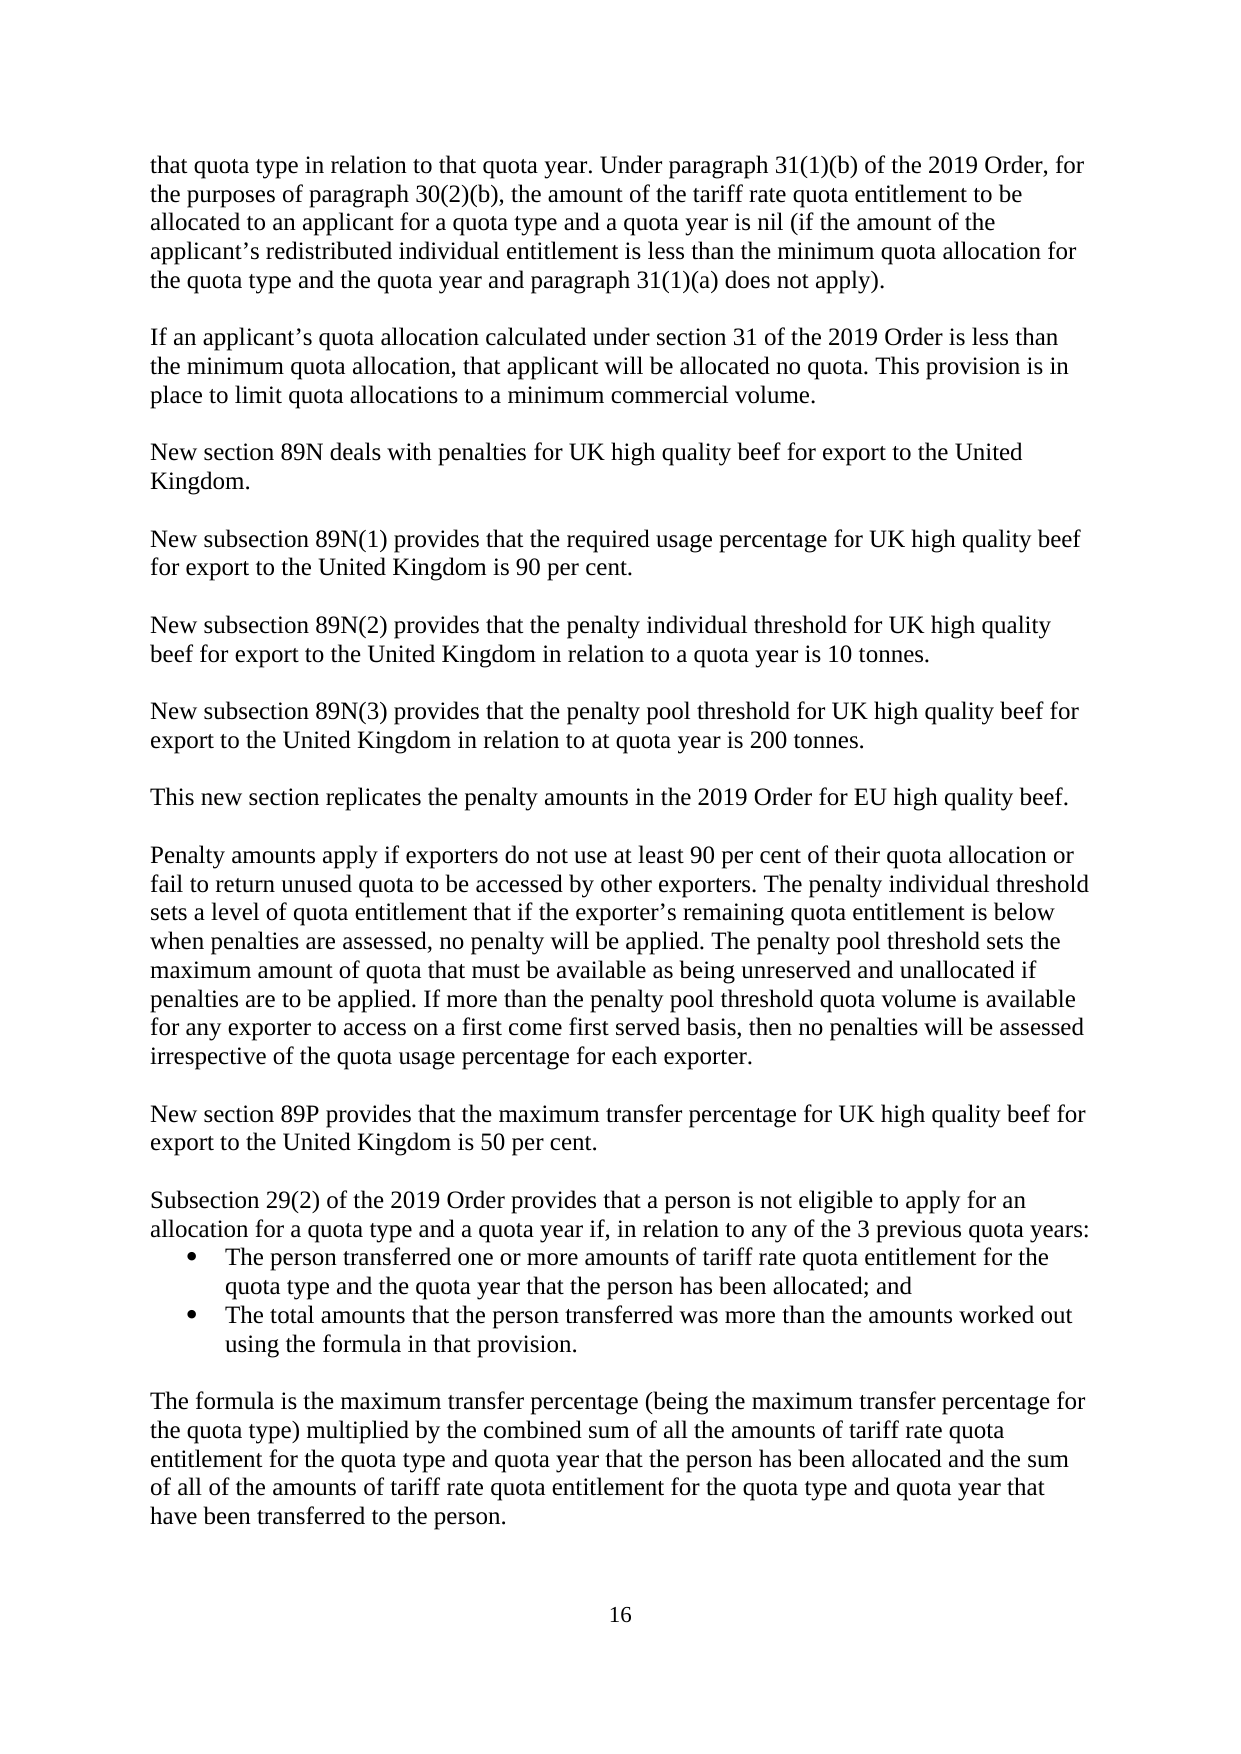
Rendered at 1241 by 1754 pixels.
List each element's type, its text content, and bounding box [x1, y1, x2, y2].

text New section 89P provides that the maximum transfer percentage for UK high quality beef for export to the United Kingdom is 50 per cent. [150, 1099, 1090, 1156]
text Penalty amounts apply if exporters do not use at least 90 per cent of their quota allocation or fail to return unused quota to be accessed by other exporters. The penalty individual threshold sets a level of quota entitlement that if the exporter’s remaining quota entitlement is below when penalties are assessed, no penalty will be applied. The penalty pool threshold sets the maximum amount of quota that must be available as being unreserved and unallocated if penalties are to be applied. If more than the penalty pool threshold quota volume is available for any exporter to access on a first come first served basis, then no penalties will be assessed irrespective of the quota usage percentage for each exporter. [150, 840, 1090, 1070]
list The person transferred one or more amounts of tariff rate quota entitlement for the quota type and the quota year that the person has been allocated; and [187, 1242, 1090, 1300]
list The total amounts that the person transferred was more than the amounts worked out using the formula in that provision. [187, 1300, 1090, 1357]
text New subsection 89N(1) provides that the required usage percentage for UK high quality beef for export to the United Kingdom is 90 per cent. [150, 524, 1090, 581]
text If an applicant’s quota allocation calculated under section 31 of the 2019 Order is less than the minimum quota allocation, that applicant will be allocated no quota. This provision is in place to limit quota allocations to a minimum commercial volume. [150, 322, 1090, 409]
text Subsection 29(2) of the 2019 Order provides that a person is not eligible to apply for an allocation for a quota type and a quota year if, in relation to any of the 3 previous quota years: [150, 1185, 1090, 1242]
text New subsection 89N(2) provides that the penalty individual threshold for UK high quality beef for export to the United Kingdom in relation to a quota year is 10 tonnes. [150, 610, 1090, 667]
text This new section replicates the penalty amounts in the 2019 Order for EU high quality beef. [150, 782, 1090, 811]
text New subsection 89N(3) provides that the penalty pool threshold for UK high quality beef for export to the United Kingdom in relation to at quota year is 200 tonnes. [150, 696, 1090, 754]
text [150, 150, 1090, 294]
text New section 89N deals with penalties for UK high quality beef for export to the United Kingdom. [150, 437, 1090, 495]
text The formula is the maximum transfer percentage (being the maximum transfer percentage for the quota type) multiplied by the combined sum of all the amounts of tariff rate quota entitlement for the quota type and quota year that the person has been allocated and the sum of all of the amounts of tariff rate quota entitlement for the quota type and quota year that have been transferred to the person. [150, 1386, 1090, 1530]
